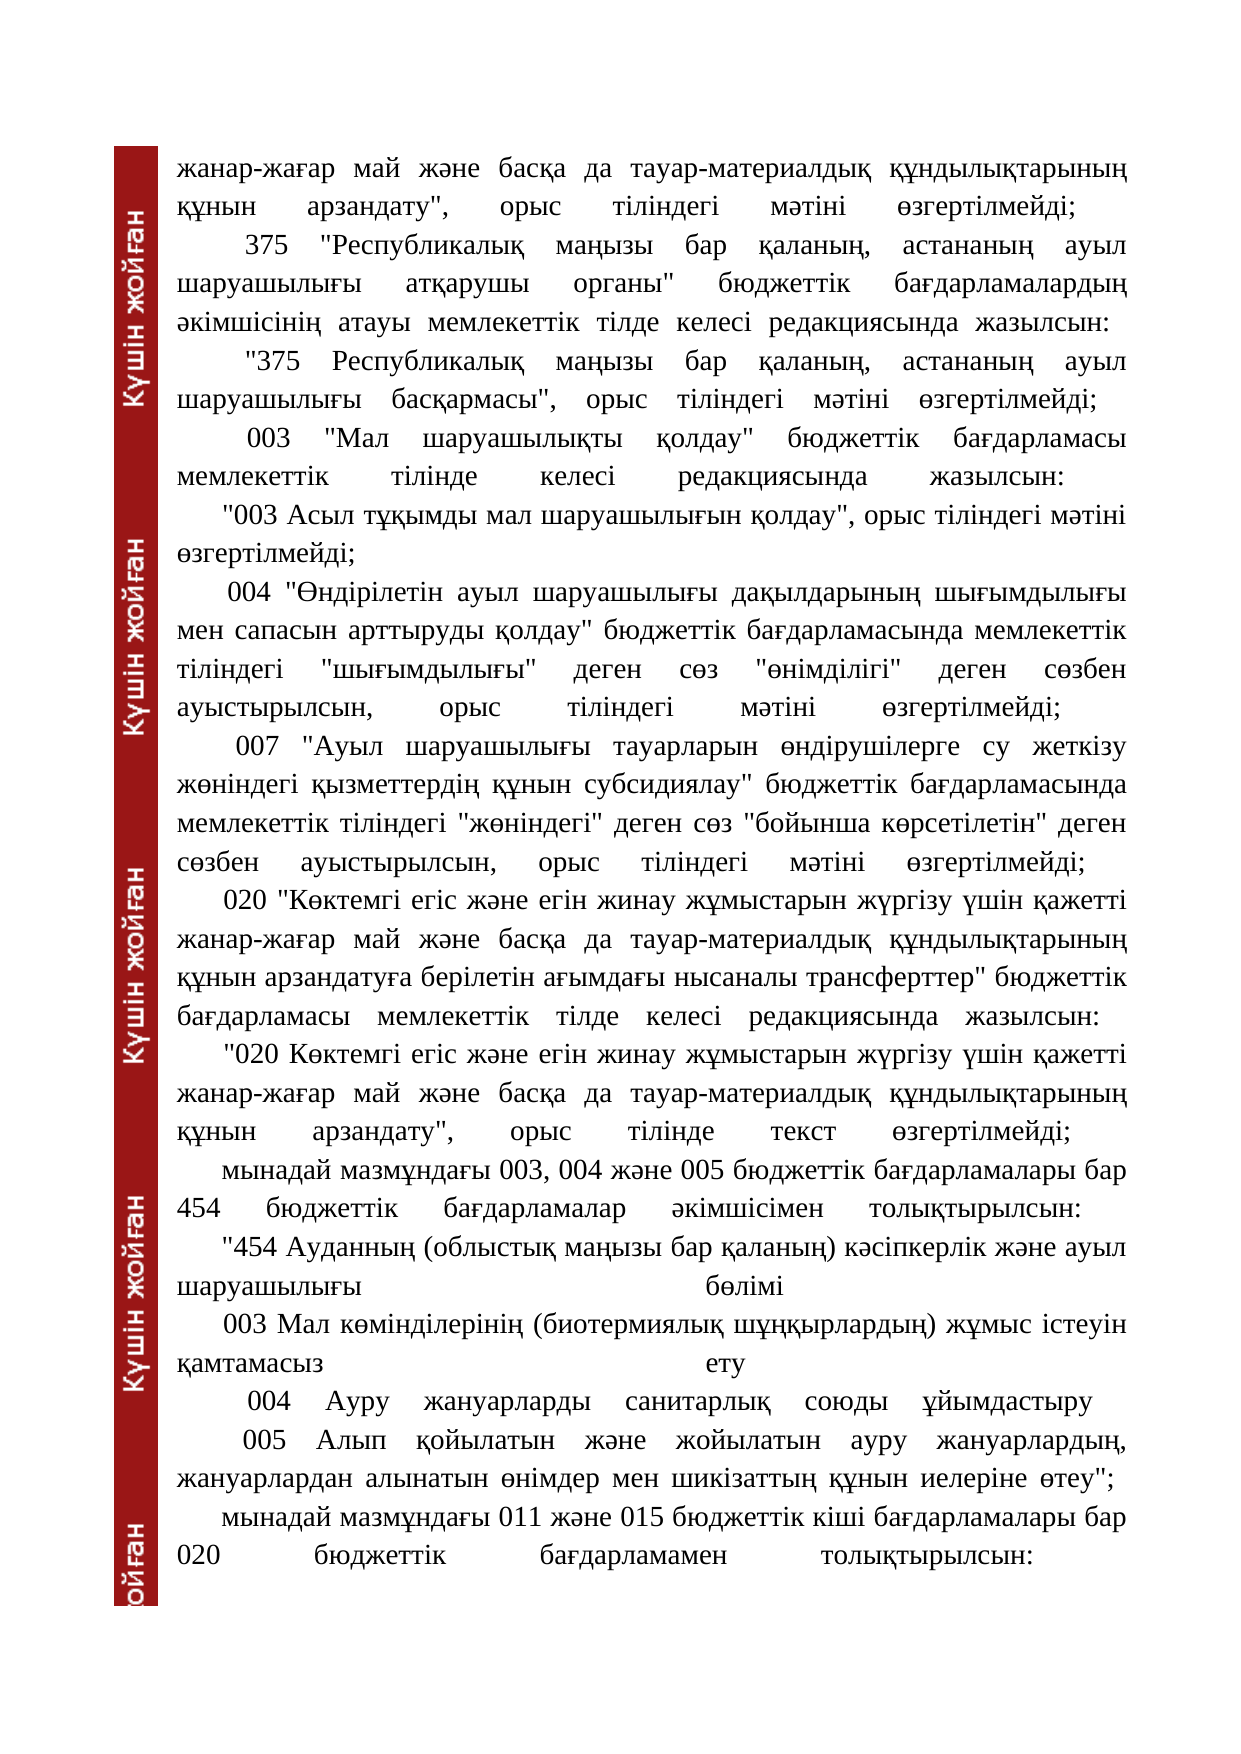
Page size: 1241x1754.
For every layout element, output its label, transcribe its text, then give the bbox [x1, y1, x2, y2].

picture [114, 146, 158, 150]
picture [114, 1571, 158, 1606]
